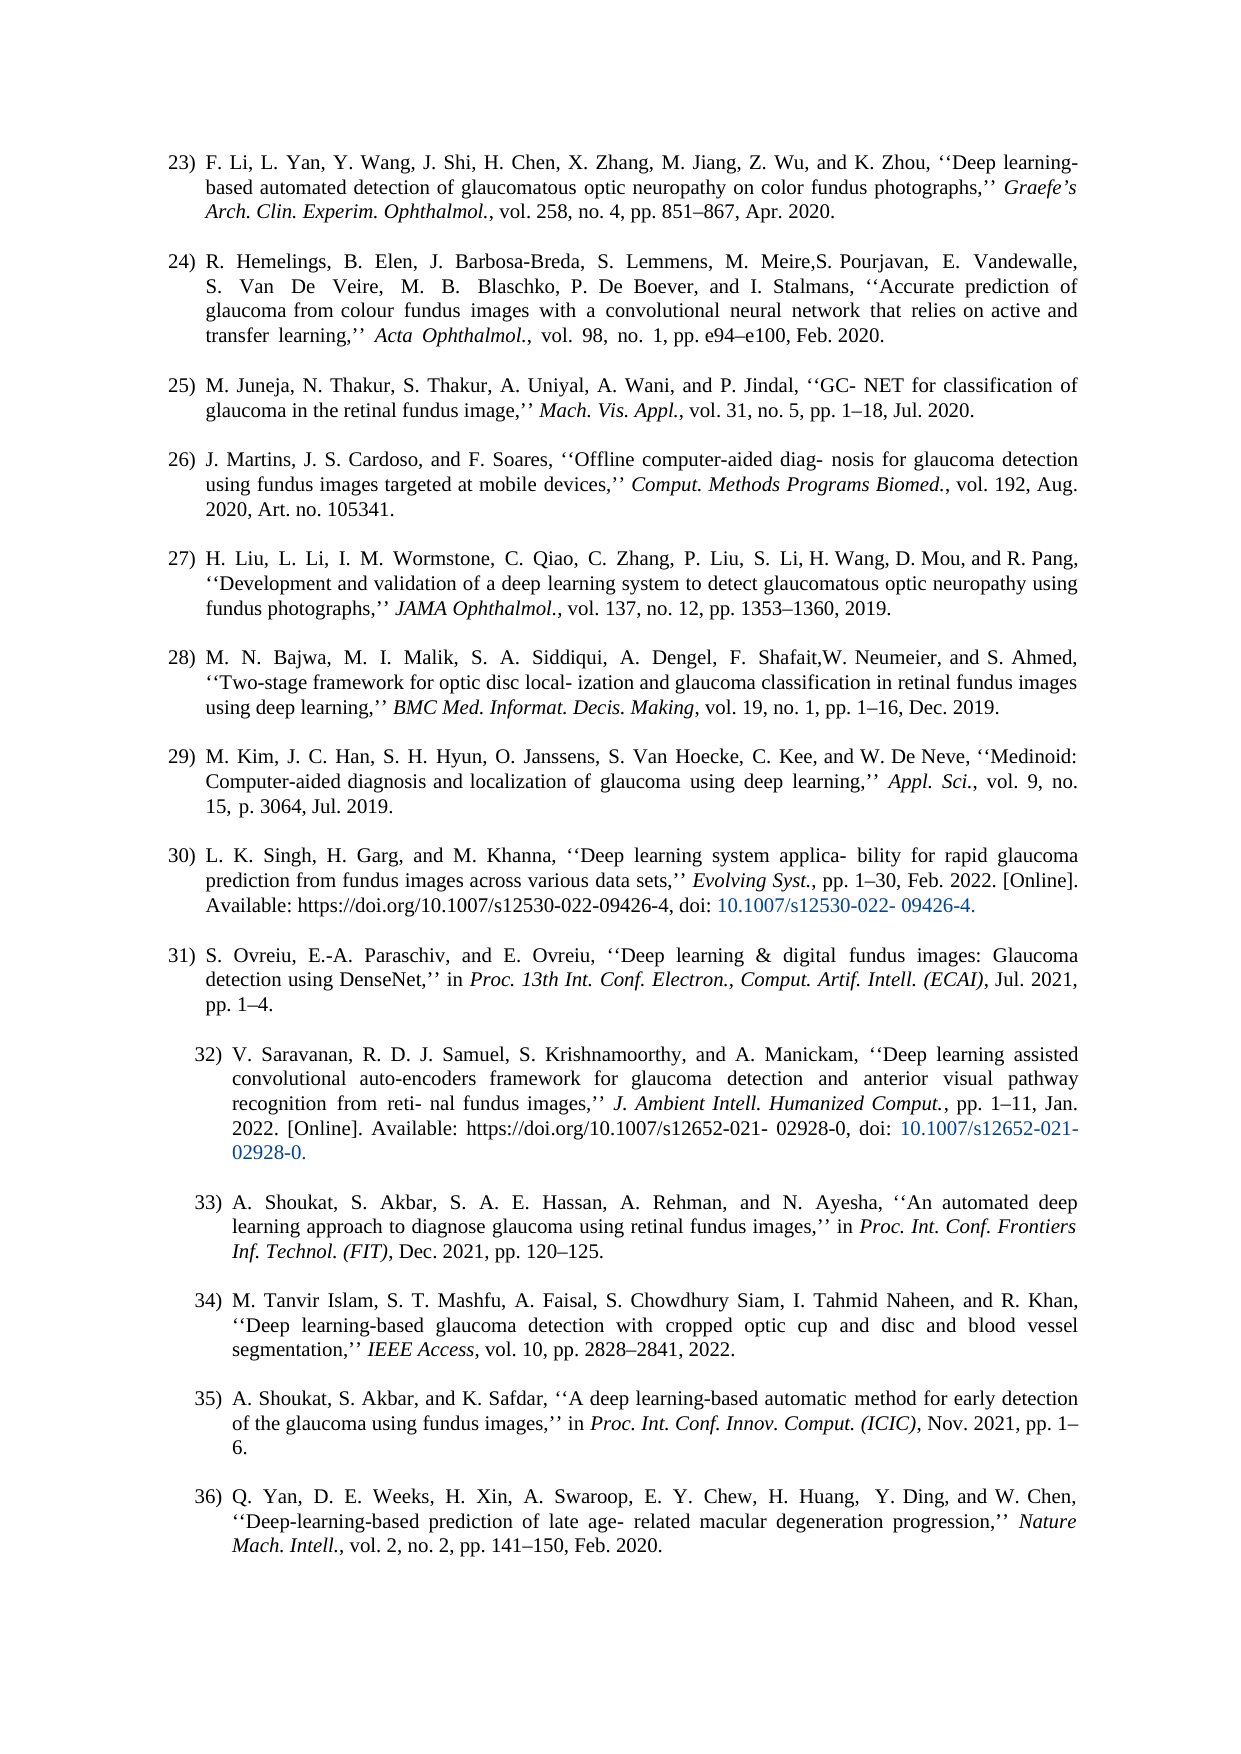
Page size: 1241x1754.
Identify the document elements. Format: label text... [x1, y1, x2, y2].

list H. Liu, L. Li, I. M. Wormstone, C. Qiao, C. Zhang, P. Liu, S. Li, H. Wang, D. Mou, and R. Pang, ‘‘Development and validation of a deep learning system to detect glaucomatous optic neuropathy using fundus photographs,’’ JAMA Ophthalmol., vol. 137, no. 12, pp. 1353–1360, 2019. [168, 546, 1078, 620]
list Q. Yan, D. E. Weeks, H. Xin, A. Swaroop, E. Y. Chew, H. Huang, Y. Ding, and W. Chen, ‘‘Deep-learning-based prediction of late age- related macular degeneration progression,’’ Nature Mach. Intell., vol. 2, no. 2, pp. 141–150, Feb. 2020. [194, 1484, 1078, 1557]
list A. Shoukat, S. Akbar, and K. Safdar, ‘‘A deep learning-based automatic method for early detection of the glaucoma using fundus images,’’ in Proc. Int. Conf. Innov. Comput. (ICIC), Nov. 2021, pp. 1–6. [194, 1386, 1078, 1459]
list M. Juneja, N. Thakur, S. Thakur, A. Uniyal, A. Wani, and P. Jindal, ‘‘GC- NET for classification of glaucoma in the retinal fundus image,’’ Mach. Vis. Appl., vol. 31, no. 5, pp. 1–18, Jul. 2020. [168, 373, 1078, 422]
list S. Ovreiu, E.-A. Paraschiv, and E. Ovreiu, ‘‘Deep learning & digital fundus images: Glaucoma detection using DenseNet,’’ in Proc. 13th Int. Conf. Electron., Comput. Artif. Intell. (ECAI), Jul. 2021, pp. 1–4. [168, 942, 1078, 1016]
list L. K. Singh, H. Garg, and M. Khanna, ‘‘Deep learning system applica- bility for rapid glaucoma prediction from fundus images across various data sets,’’ Evolving Syst., pp. 1–30, Feb. 2022. [Online]. Available: https://doi.org/10.1007/s12530-022-09426-4, doi: 10.1007/s12530-022- 09426-4. [168, 843, 1078, 917]
list M. N. Bajwa, M. I. Malik, S. A. Siddiqui, A. Dengel, F. Shafait,W. Neumeier, and S. Ahmed, ‘‘Two-stage framework for optic disc local- ization and glaucoma classification in retinal fundus images using deep learning,’’ BMC Med. Informat. Decis. Making, vol. 19, no. 1, pp. 1–16, Dec. 2019. [168, 645, 1078, 719]
list V. Saravanan, R. D. J. Samuel, S. Krishnamoorthy, and A. Manickam, ‘‘Deep learning assisted convolutional auto-encoders framework for glaucoma detection and anterior visual pathway recognition from reti- nal fundus images,’’ J. Ambient Intell. Humanized Comput., pp. 1–11, Jan. 2022. [Online]. Available: https://doi.org/10.1007/s12652-021- 02928-0, doi: 10.1007/s12652-021-02928-0. [194, 1042, 1078, 1164]
list M. Kim, J. C. Han, S. H. Hyun, O. Janssens, S. Van Hoecke, C. Kee, and W. De Neve, ‘‘Medinoid: Computer-aided diagnosis and localization of glaucoma using deep learning,’’ Appl. Sci., vol. 9, no. 15, p. 3064, Jul. 2019. [168, 744, 1078, 818]
list R. Hemelings, B. Elen, J. Barbosa-Breda, S. Lemmens, M. Meire,S. Pourjavan, E. Vandewalle, S. Van De Veire, M. B. Blaschko, P. De Boever, and I. Stalmans, ‘‘Accurate prediction of glaucoma from colour fundus images with a convolutional neural network that relies on active and transfer learning,’’ Acta Ophthalmol., vol. 98, no. 1, pp. e94–e100, Feb. 2020. [168, 249, 1078, 347]
list A. Shoukat, S. Akbar, S. A. E. Hassan, A. Rehman, and N. Ayesha, ‘‘An automated deep learning approach to diagnose glaucoma using retinal fundus images,’’ in Proc. Int. Conf. Frontiers Inf. Technol. (FIT), Dec. 2021, pp. 120–125. [194, 1190, 1078, 1263]
list M. Tanvir Islam, S. T. Mashfu, A. Faisal, S. Chowdhury Siam, I. Tahmid Naheen, and R. Khan, ‘‘Deep learning-based glaucoma detection with cropped optic cup and disc and blood vessel segmentation,’’ IEEE Access, vol. 10, pp. 2828–2841, 2022. [194, 1288, 1078, 1361]
list F. Li, L. Yan, Y. Wang, J. Shi, H. Chen, X. Zhang, M. Jiang, Z. Wu, and K. Zhou, ‘‘Deep learning-based automated detection of glaucomatous optic neuropathy on color fundus photographs,’’ Graefe’s Arch. Clin. Experim. Ophthalmol., vol. 258, no. 4, pp. 851–867, Apr. 2020. [168, 150, 1078, 223]
list J. Martins, J. S. Cardoso, and F. Soares, ‘‘Offline computer-aided diag- nosis for glaucoma detection using fundus images targeted at mobile devices,’’ Comput. Methods Programs Biomed., vol. 192, Aug. 2020, Art. no. 105341. [168, 447, 1078, 521]
